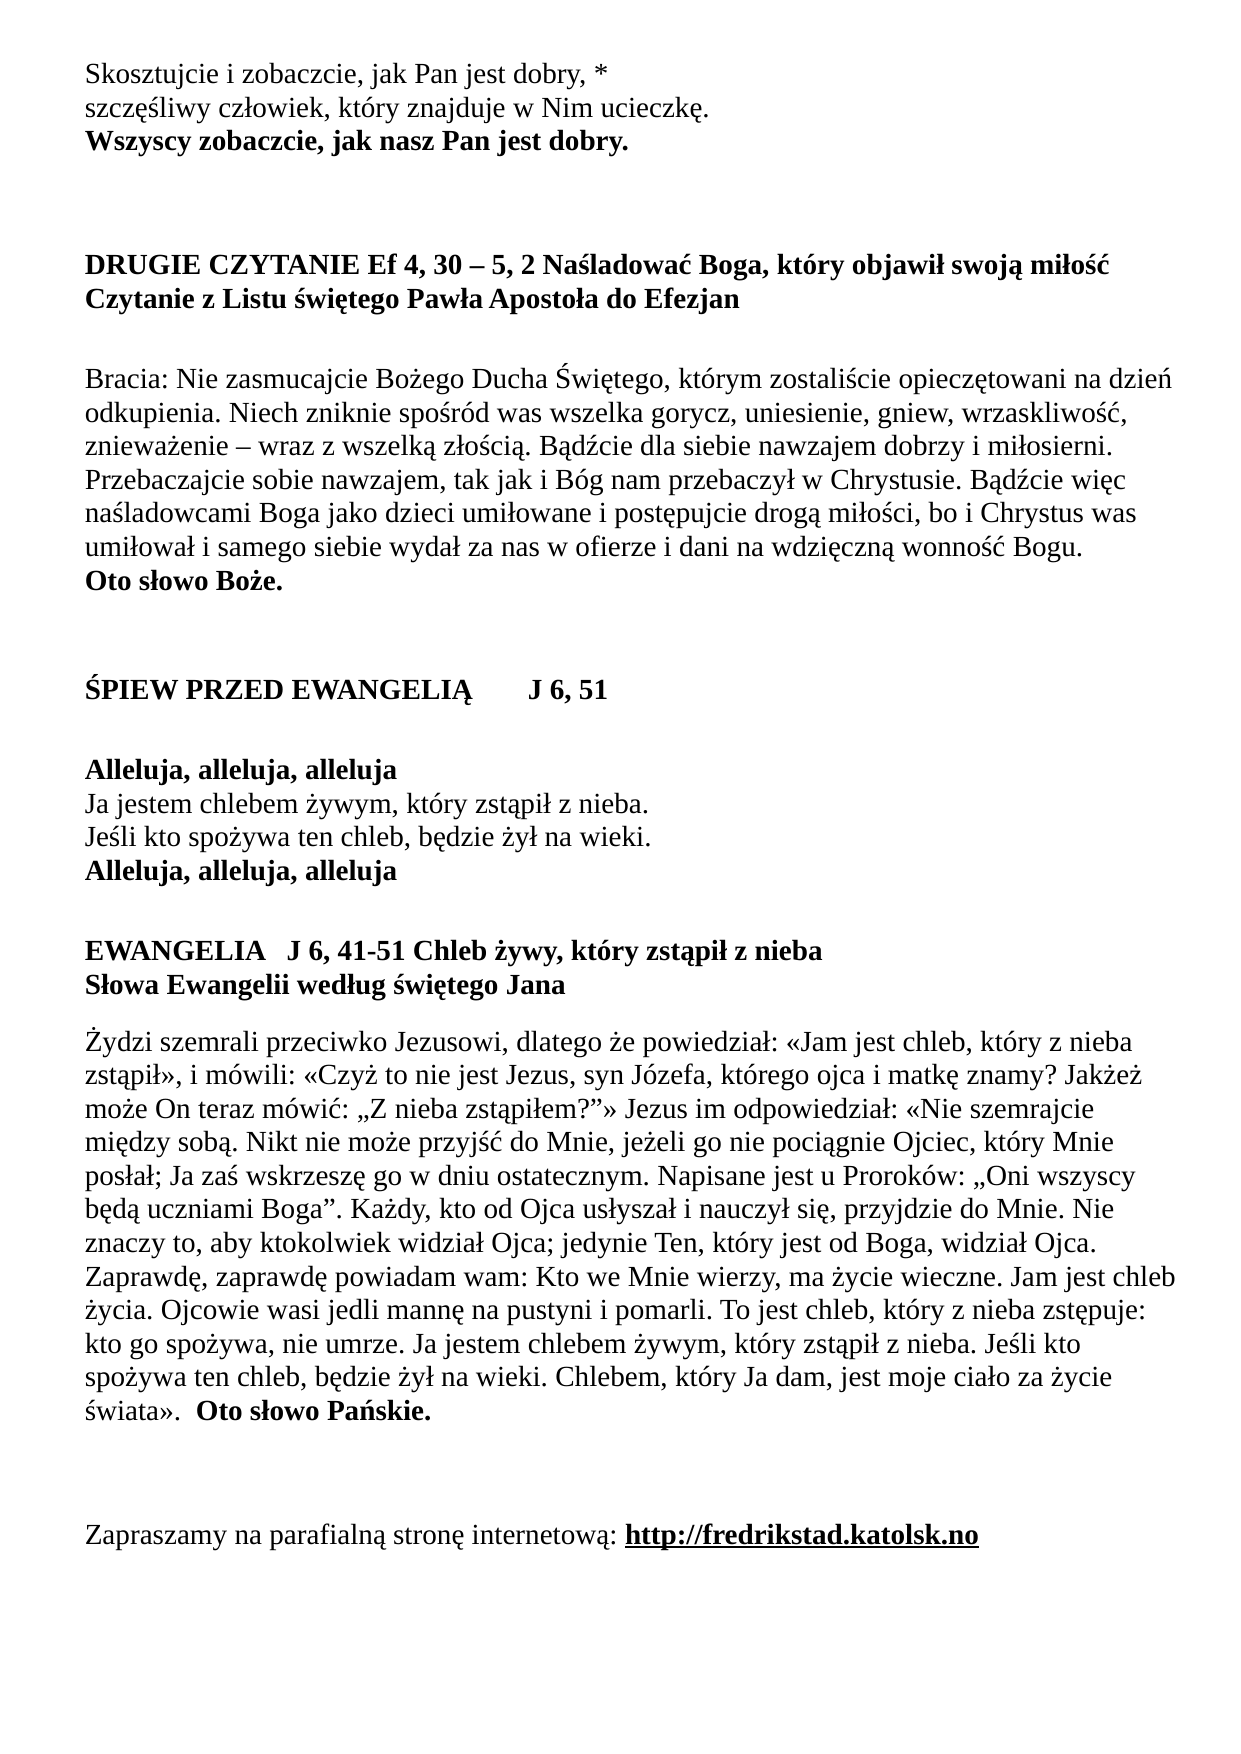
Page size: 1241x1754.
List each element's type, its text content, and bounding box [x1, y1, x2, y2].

text Skosztujcie i zobaczcie, jak Pan jest dobry, * [84, 56, 1181, 90]
text Bracia: Nie zasmucajcie Bożego Ducha Świętego, którym zostaliście opieczętowani na dzień odkupienia. Niech zniknie spośród was wszelka gorycz, uniesienie, gniew, wrzaskliwość, znieważenie – wraz z wszelką złością. Bądźcie dla siebie nawzajem dobrzy i miłosierni. Przebaczajcie sobie nawzajem, tak jak i Bóg nam przebaczył w Chrystusie. Bądźcie więc naśladowcami Boga jako dzieci umiłowane i postępujcie drogą miłości, bo i Chrystus was umiłował i samego siebie wydał za nas w ofierze i dani na wdzięczną wonność Bogu. Oto słowo Boże. [84, 361, 1181, 596]
text ŚPIEW PRZED EWANGELIĄ J 6, 51 [84, 672, 1181, 705]
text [84, 123, 1181, 157]
text Zapraszamy na parafialną stronę internetową: http://fredrikstad.katolsk.no [84, 1517, 1181, 1550]
text szczęśliwy człowiek, który znajduje w Nim ucieczkę. [84, 90, 1181, 123]
text Alleluja, alleluja, alleluja Ja jestem chlebem żywym, który zstąpił z nieba. Jeśli kto spożywa ten chleb, będzie żył na wieki. Alleluja, alleluja, alleluja [84, 752, 1181, 886]
text EWANGELIA J 6, 41-51 Chleb żywy, który zstąpił z nieba Słowa Ewangelii według świętego Jana [84, 933, 1181, 1000]
text Żydzi szemrali przeciwko Jezusowi, dlatego że powiedział: «Jam jest chleb, który z nieba zstąpił», i mówili: «Czyż to nie jest Jezus, syn Józefa, którego ojca i matkę znamy? Jakżeż może On teraz mówić: „Z nieba zstąpiłem?”» Jezus im odpowiedział: «Nie szemrajcie między sobą. Nikt nie może przyjść do Mnie, jeżeli go nie pociągnie Ojciec, który Mnie posłał; Ja zaś wskrzeszę go w dniu ostatecznym. Napisane jest u Proroków: „Oni wszyscy będą uczniami Boga”. Każdy, kto od Ojca usłyszał i nauczył się, przyjdzie do Mnie. Nie znaczy to, aby ktokolwiek widział Ojca; jedynie Ten, który jest od Boga, widział Ojca. Zaprawdę, zaprawdę powiadam wam: Kto we Mnie wierzy, ma życie wieczne. Jam jest chleb życia. Ojcowie wasi jedli mannę na pustyni i pomarli. To jest chleb, który z nieba zstępuje: kto go spożywa, nie umrze. Ja jestem chlebem żywym, który zstąpił z nieba. Jeśli kto spożywa ten chleb, będzie żył na wieki. Chlebem, który Ja dam, jest moje ciało za życie świata». Oto słowo Pańskie. [84, 1024, 1181, 1426]
text DRUGIE CZYTANIE Ef 4, 30 – 5, 2 Naśladować Boga, który objawił swoją miłość Czytanie z Listu świętego Pawła Apostoła do Efezjan [84, 247, 1181, 314]
